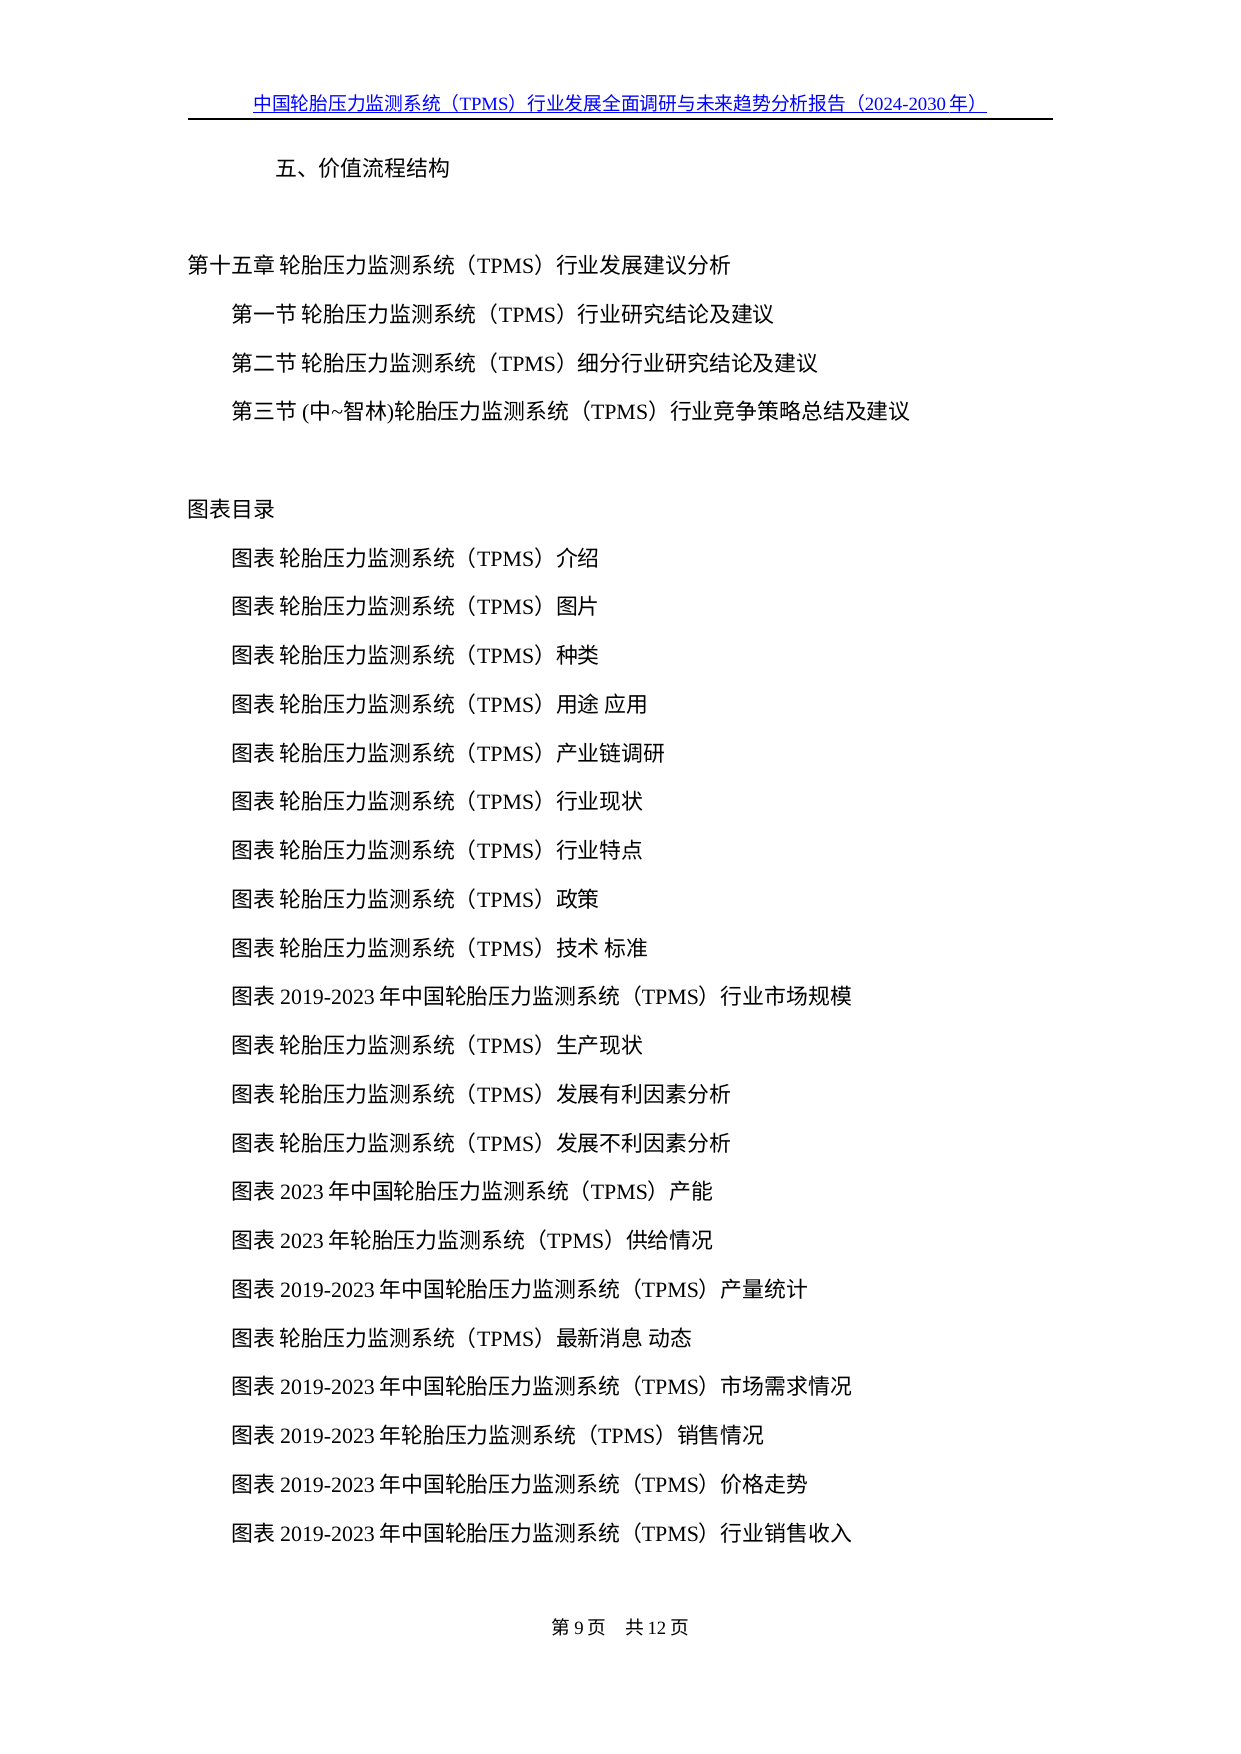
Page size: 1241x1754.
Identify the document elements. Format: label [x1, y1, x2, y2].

text [187, 150, 1053, 1548]
